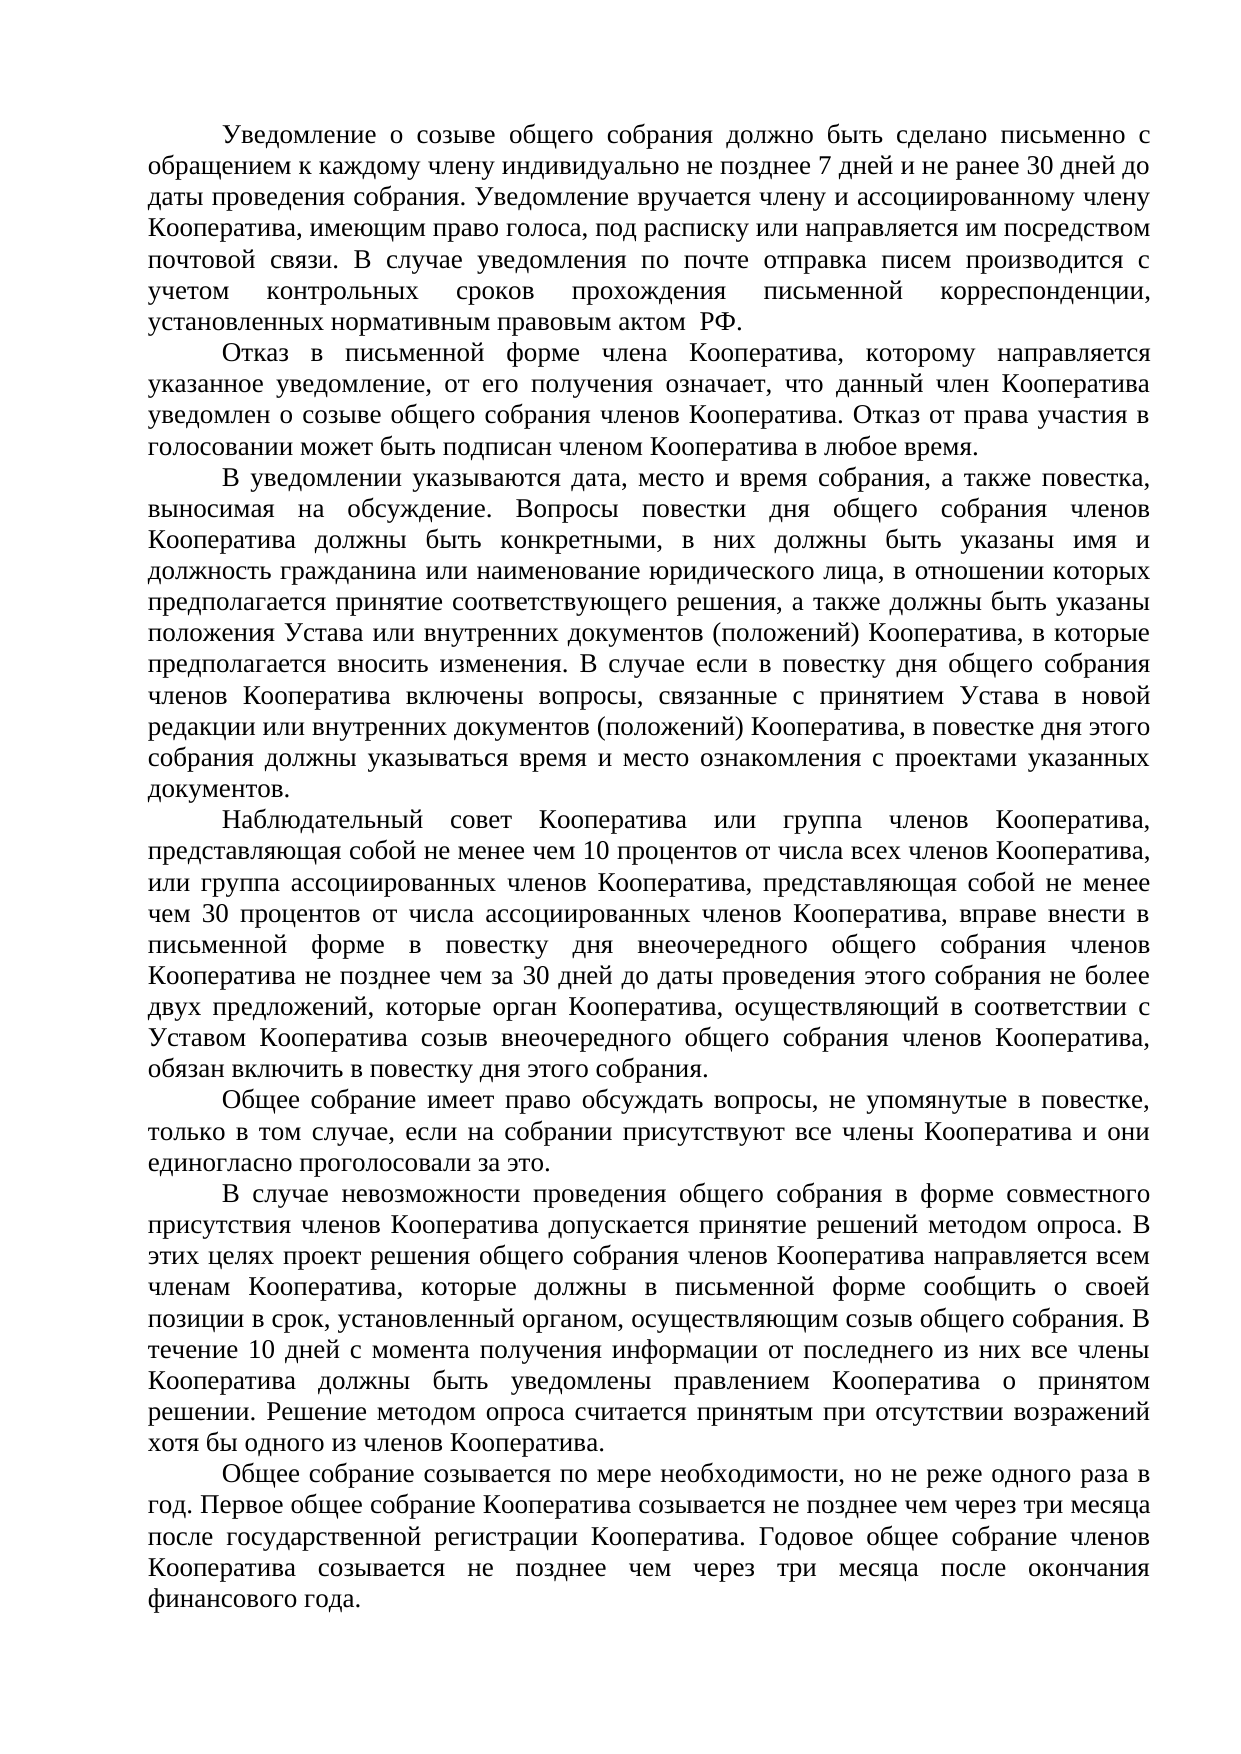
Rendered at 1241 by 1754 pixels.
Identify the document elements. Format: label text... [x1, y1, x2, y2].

text Общее собрание имеет право обсуждать вопросы, не упомянутые в повестке, только в том случае, если на собрании присутствуют все члены Кооператива и они единогласно проголосовали за это. [148, 1084, 1152, 1177]
text Уведомление о созыве общего собрания должно быть сделано письменно с обращением к каждому члену индивидуально не позднее 7 дней и не ранее 30 дней до даты проведения собрания. Уведомление вручается члену и ассоциированному члену Кооператива, имеющим право голоса, под расписку или направляется им посредством почтовой связи. В случае уведомления по почте отправка писем производится с учетом контрольных сроков прохождения письменной корреспонденции, установленных нормативным правовым актом РФ. [148, 118, 1152, 336]
text Отказ в письменной форме члена Кооператива, которому направляется указанное уведомление, от его получения означает, что данный член Кооператива уведомлен о созыве общего собрания членов Кооператива. Отказ от права участия в голосовании может быть подписан членом Кооператива в любое время. [148, 336, 1152, 461]
text В случае невозможности проведения общего собрания в форме совместного присутствия членов Кооператива допускается принятие решений методом опроса. В этих целях проект решения общего собрания членов Кооператива направляется всем членам Кооператива, которые должны в письменной форме сообщить о своей позиции в срок, установленный органом, осуществляющим созыв общего собрания. В течение 10 дней с момента получения информации от последнего из них все члены Кооператива должны быть уведомлены правлением Кооператива о принятом решении. Решение методом опроса считается принятым при отсутствии возражений хотя бы одного из членов Кооператива. [148, 1177, 1152, 1457]
text Наблюдательный совет Кооператива или группа членов Кооператива, представляющая собой не менее чем 10 процентов от числа всех членов Кооператива, или группа ассоциированных членов Кооператива, представляющая собой не менее чем 30 процентов от числа ассоциированных членов Кооператива, вправе внести в письменной форме в повестку дня внеочередного общего собрания членов Кооператива не позднее чем за 30 дней до даты проведения этого собрания не более двух предложений, которые орган Кооператива, осуществляющий в соответствии с Уставом Кооператива созыв внеочередного общего собрания членов Кооператива, обязан включить в повестку дня этого собрания. [148, 803, 1152, 1084]
text Общее собрание созывается по мере необходимости, но не реже одного раза в год. Первое общее собрание Кооператива созывается не позднее чем через три месяца после государственной регистрации Кооператива. Годовое общее собрание членов Кооператива созывается не позднее чем через три месяца после окончания финансового года. [148, 1457, 1152, 1613]
text В уведомлении указываются дата, место и время собрания, а также повестка, выносимая на обсуждение. Вопросы повестки дня общего собрания членов Кооператива должны быть конкретными, в них должны быть указаны имя и должность гражданина или наименование юридического лица, в отношении которых предполагается принятие соответствующего решения, а также должны быть указаны положения Устава или внутренних документов (положений) Кооператива, в которые предполагается вносить изменения. В случае если в повестку дня общего собрания членов Кооператива включены вопросы, связанные с принятием Устава в новой редакции или внутренних документов (положений) Кооператива, в повестке дня этого собрания должны указываться время и место ознакомления с проектами указанных документов. [148, 461, 1152, 803]
